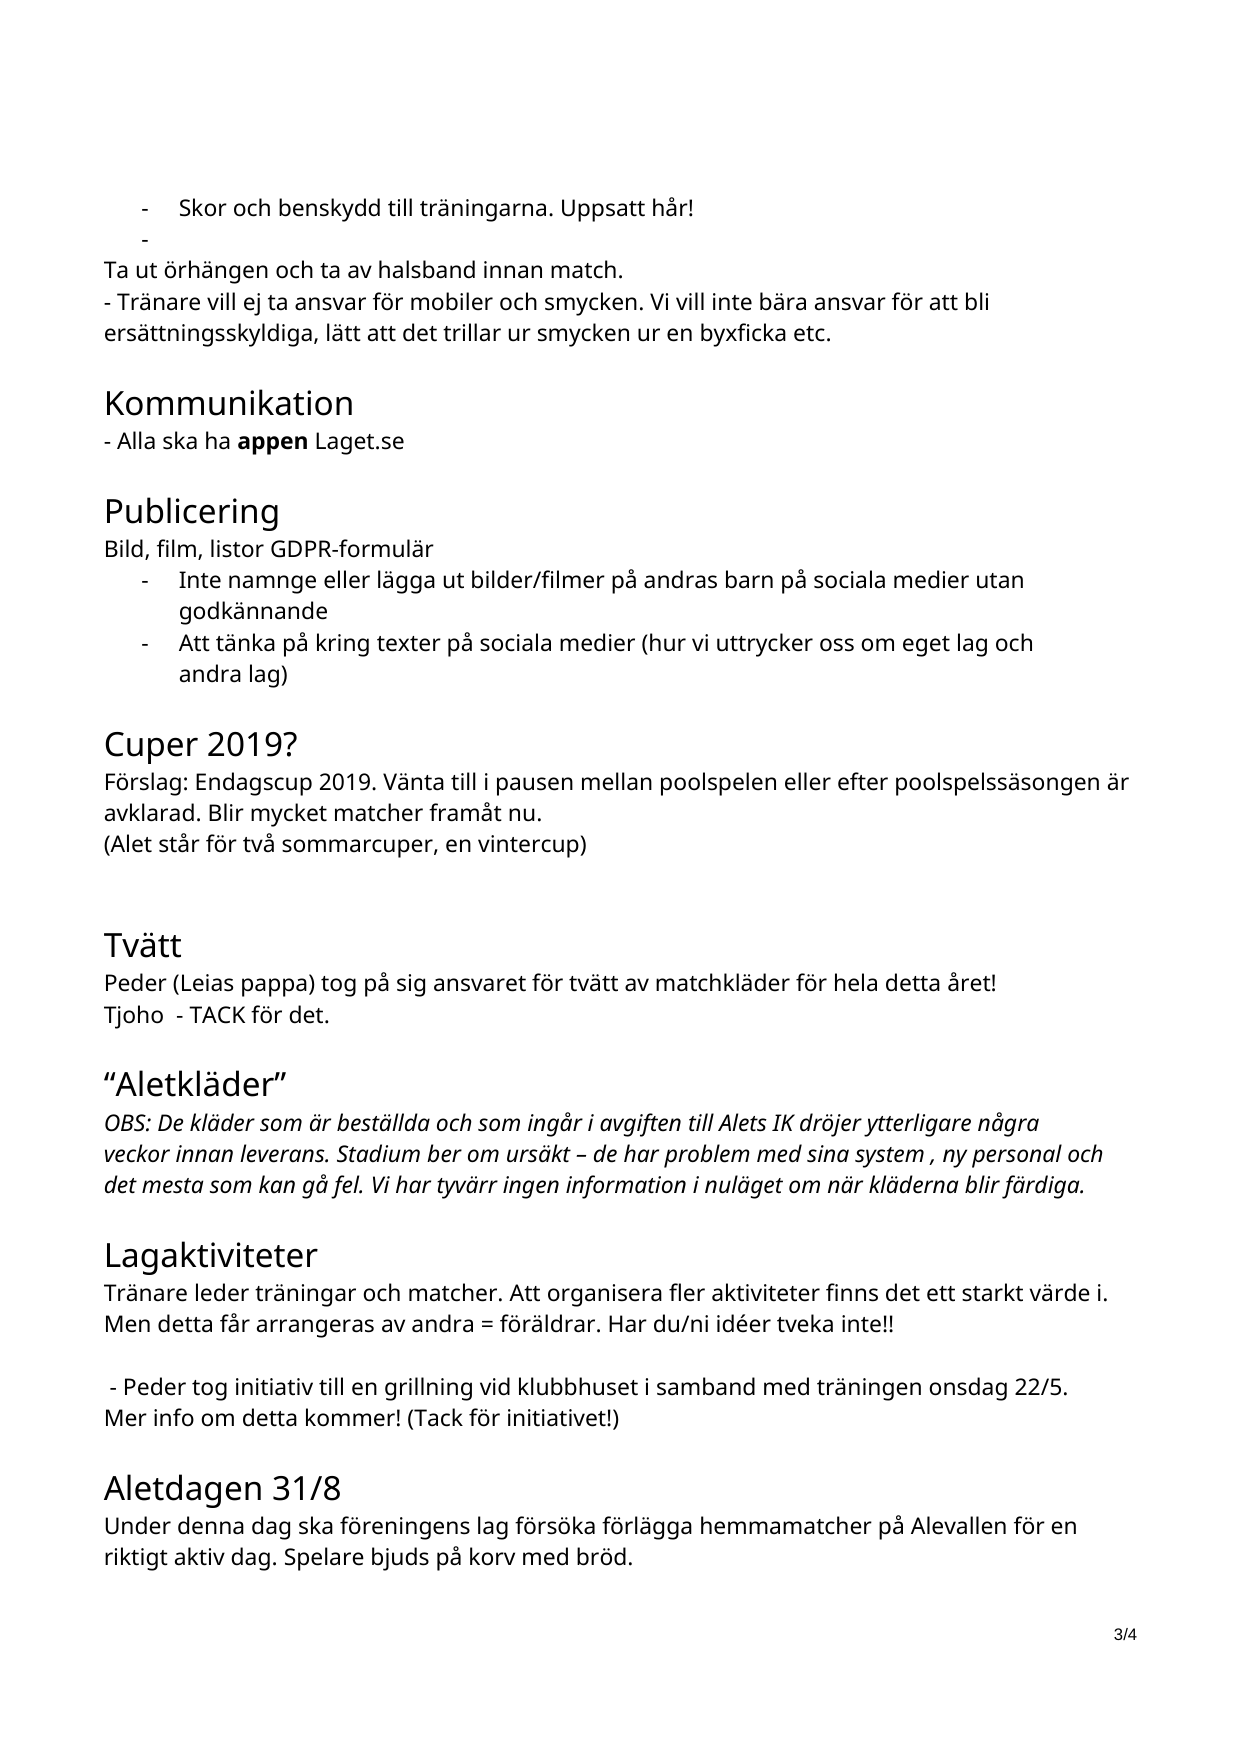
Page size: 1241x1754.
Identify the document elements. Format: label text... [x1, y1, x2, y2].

text - Tränare vill ej ta ansvar för mobiler och smycken. Vi vill inte bära ansvar för att bli [103, 286, 1137, 317]
list andra lag) [178, 658, 1137, 689]
text Bild, film, listor GDPR-formulär [103, 533, 1137, 564]
text OBS: De kläder som är beställda och som ingår i avgiften till Alets IK dröjer ytterligare några [103, 1107, 1137, 1138]
text Aletdagen 31/8 [103, 1464, 1137, 1510]
text Men detta får arrangeras av andra = föräldrar. Har du/ni idéer tveka inte!! [103, 1308, 1137, 1339]
text Tvätt [103, 922, 1137, 967]
text Förslag: Endagscup 2019. Vänta till i pausen mellan poolspelen eller efter poolspelssäsongen är avklarad. Blir mycket matcher framåt nu. [103, 766, 1137, 828]
text Ta ut örhängen och ta av halsband innan match. [103, 254, 1137, 286]
list Inte namnge eller lägga ut bilder/filmer på andras barn på sociala medier utan godkännande [141, 564, 1137, 627]
list Skor och benskydd till träningarna. Uppsatt hår! [141, 192, 1137, 223]
text Tränare leder träningar och matcher. Att organisera fler aktiviteter finns det ett starkt värde i. [103, 1277, 1137, 1308]
text Lagaktiviteter [103, 1232, 1137, 1277]
text Kommunikation [103, 379, 1137, 425]
text Tjoho - TACK för det. [103, 999, 1137, 1030]
text Peder (Leias pappa) tog på sig ansvaret för tvätt av matchkläder för hela detta året! [103, 967, 1137, 999]
text (Alet står för två sommarcuper, en vintercup) [103, 828, 1137, 859]
list Att tänka på kring texter på sociala medier (hur vi uttrycker oss om eget lag och [141, 627, 1137, 658]
text ersättningsskyldiga, lätt att det trillar ur smycken ur en byxficka etc. [103, 317, 1137, 348]
text Publicering [103, 487, 1137, 533]
text - Alla ska ha appen Laget.se [103, 425, 1137, 456]
text “Aletkläder” [103, 1061, 1137, 1107]
text Under denna dag ska föreningens lag försöka förlägga hemmamatcher på Alevallen för en [103, 1510, 1137, 1541]
text riktigt aktiv dag. Spelare bjuds på korv med bröd. [103, 1541, 1137, 1572]
text - Peder tog initiativ till en grillning vid klubbhuset i samband med träningen onsdag 22/5. [103, 1371, 1137, 1402]
text veckor innan leverans. Stadium ber om ursäkt – de har problem med sina system , ny personal och det mesta som kan gå fel. Vi har tyvärr ingen information i nuläget om när kläderna blir färdiga. [103, 1138, 1137, 1200]
text Mer info om detta kommer! (Tack för initiativet!) [103, 1402, 1137, 1433]
text Cuper 2019? [103, 720, 1137, 766]
